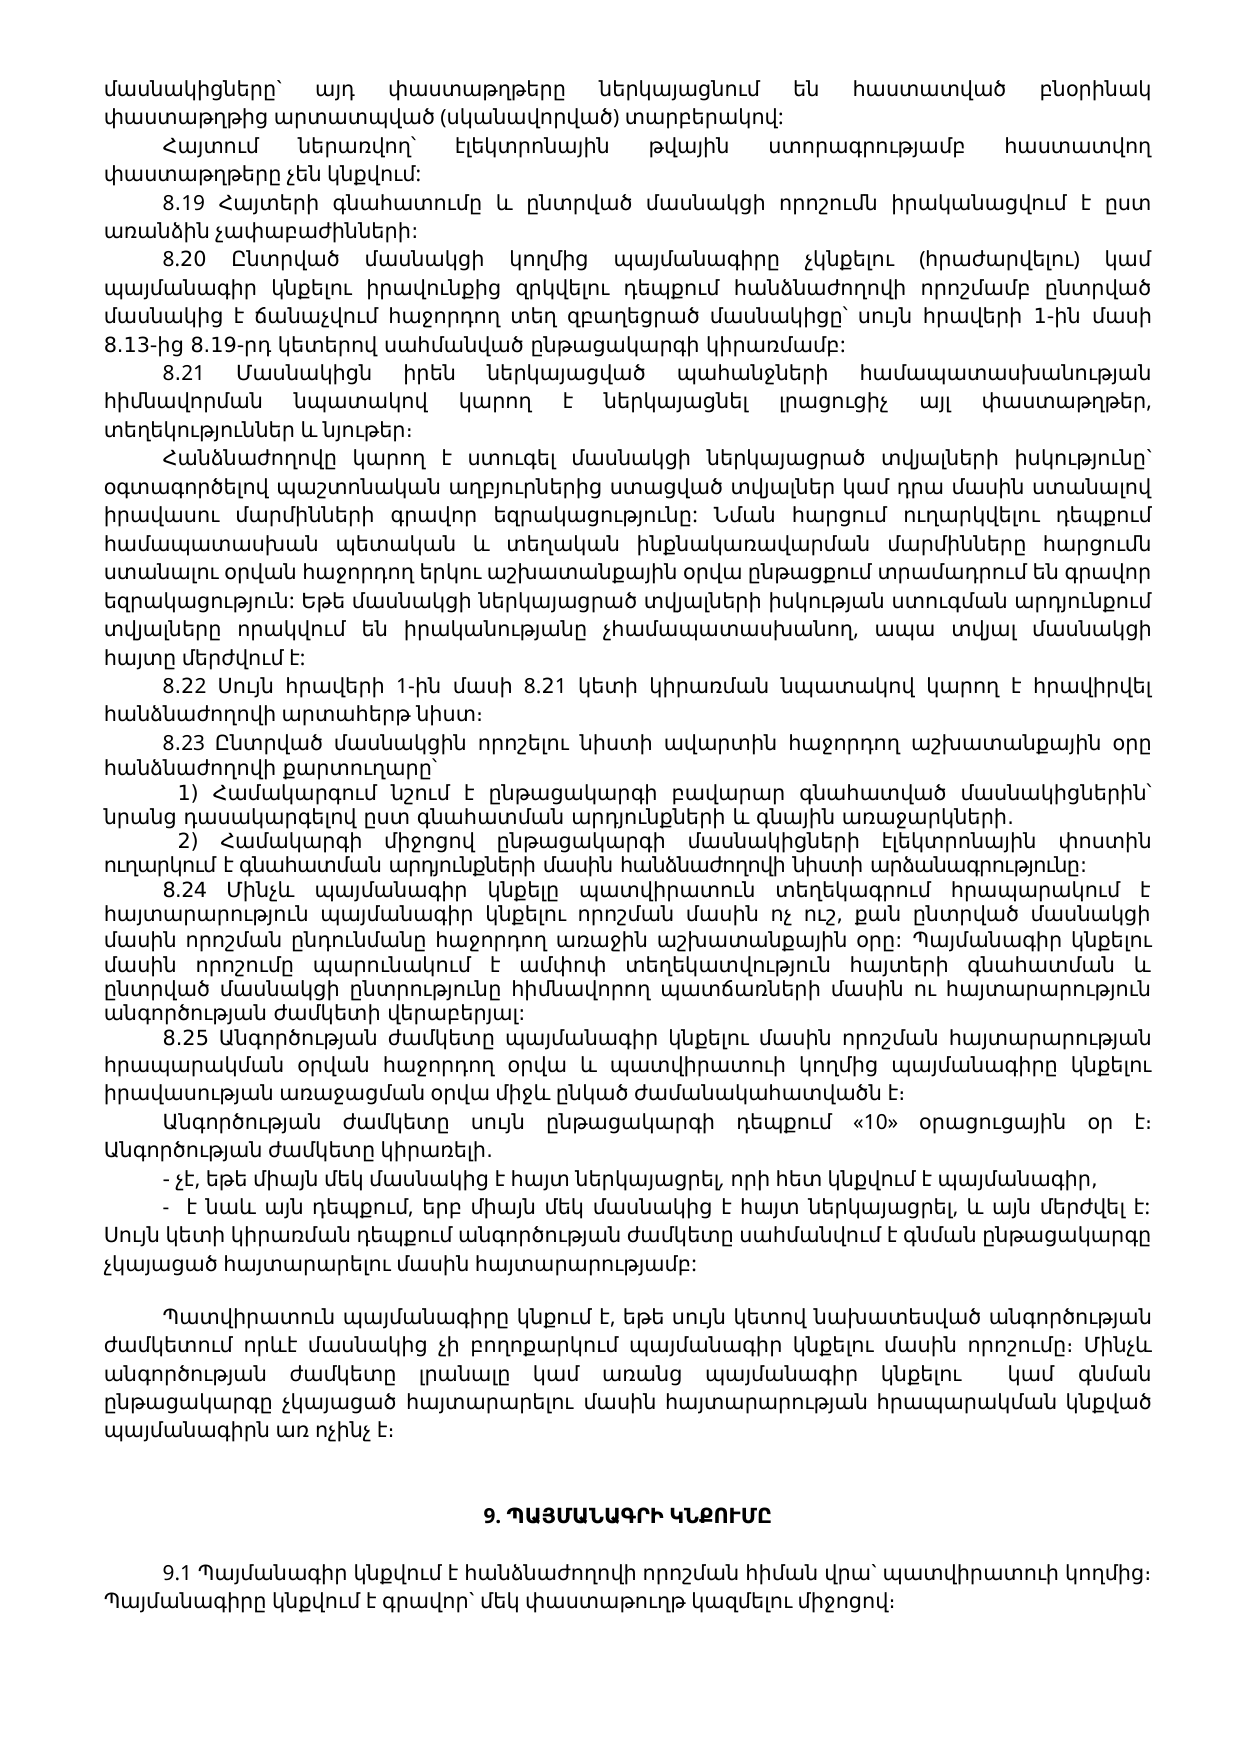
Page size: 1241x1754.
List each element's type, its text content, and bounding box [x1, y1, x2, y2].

text - է նաև այն դեպքում, երբ միայն մեկ մասնակից է հայտ ներկայացրել, և այն մերժվել է: Սույն կետի կիրառման դեպքում անգործության ժամկետը սահմանվում է գնման ընթացակարգը չկայացած հայտարարելու մասին հայտարարությամբ: [103, 1192, 1152, 1277]
text 8.24 Մինչև պայմանագիր կնքելը պատվիրատուն տեղեկագրում հրապարակում է հայտարարություն պայմանագիր կնքելու որոշման մասին ոչ ուշ, քան ընտրված մասնակցի մասին որոշման ընդունմանը հաջորդող առաջին աշխատանքային օրը: Պայմանագիր կնքելու մասին որոշումը պարունակում է ամփոփ տեղեկատվություն հայտերի գնահատման և ընտրված մասնակցի ընտրությունը հիմնավորող պատճառների մասին ու հայտարարություն անգործության ժամկետի վերաբերյալ: [103, 878, 1152, 1026]
text 9. ՊԱՅՄԱՆԱԳՐԻ ԿՆՔՈՒՄԸ [103, 1501, 1152, 1529]
text Անգործության ժամկետը սույն ընթացակարգի դեպքում «10» օրացուցային օր է։ Անգործության ժամկետը կիրառելի. [103, 1107, 1152, 1164]
text Պատվիրատուն պայմանագիրը կնքում է, եթե սույն կետով նախատեսված անգործության ժամկետում որևէ մասնակից չի բողոքարկում պայմանագիր կնքելու մասին որոշումը։ Մինչև անգործության ժամկետը լրանալը կամ առանց պայմանագիր կնքելու կամ գնման ընթացակարգը չկայացած հայտարարելու մասին հայտարարության հրապարակման կնքված պայմանագիրն առ ոչինչ է։ [103, 1302, 1152, 1444]
text 8.20 Ընտրված մասնակցի կողմից պայմանագիրը չկնքելու (հրաժարվելու) կամ պայմանագիր կնքելու իրավունքից զրկվելու դեպքում հանձնաժողովի որոշմամբ ընտրված մասնակից է ճանաչվում հաջորդող տեղ զբաղեցրած մասնակիցը՝ սույն հրավերի 1-ին մասի 8.13-ից 8.19-րդ կետերով սահմանված ընթացակարգի կիրառմամբ: [103, 244, 1152, 358]
text Հանձնաժողովը կարող է ստուգել մասնակցի ներկայացրած տվյալների իսկությունը` օգտագործելով պաշտոնական աղբյուրներից ստացված տվյալներ կամ դրա մասին ստանալով իրավասու մարմինների գրավոր եզրակացությունը: Նման հարցում ուղարկվելու դեպքում համապատասխան պետական և տեղական ինքնակառավարման մարմինները հարցումն ստանալու օրվան հաջորդող երկու աշխատանքային օրվա ընթացքում տրամադրում են գրավոր եզրակացություն: Եթե մասնակցի ներկայացրած տվյալների իսկության ստուգման արդյունքում տվյալները որակվում են իրականությանը չհամապատասխանող, ապա տվյալ մասնակցի հայտը մերժվում է: [103, 443, 1152, 671]
text - չէ, եթե միայն մեկ մասնակից է հայտ ներկայացրել, որի հետ կնքվում է պայմանագիր, [103, 1164, 1152, 1192]
text 1) Համակարգում նշում է ընթացակարգի բավարար գնահատված մասնակիցներին՝ նրանց դասակարգելով ըստ գնահատման արդյունքների և գնային առաջարկների. [103, 781, 1152, 829]
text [103, 74, 1152, 131]
text 8.25 Անգործության ժամկետը պայմանագիր կնքելու մասին որոշման հայտարարության հրապարակման օրվան հաջորդող օրվա և պատվիրատուի կողմից պայմանագիրը կնքելու իրավասության առաջացման օրվա միջև ընկած ժամանակահատվածն է։ [103, 1026, 1152, 1107]
text 8.22 Սույն հրավերի 1-ին մասի 8.21 կետի կիրառման նպատակով կարող է հրավիրվել հանձնաժողովի արտահերթ նիստ։ [103, 671, 1152, 728]
text 2) Համակարգի միջոցով ընթացակարգի մասնակիցների էլեկտրոնային փոստին ուղարկում է գնահատման արդյունքների մասին հանձնաժողովի նիստի արձանագրությունը: [103, 829, 1152, 878]
text 9.1 Պայմանագիր կնքվում է հանձնաժողովի որոշման հիման վրա` պատվիրատուի կողմից։ Պայմանագիրը կնքվում է գրավոր` մեկ փաստաթուղթ կազմելու միջոցով։ [103, 1558, 1152, 1614]
text 8.21 Մասնակիցն իրեն ներկայացված պահանջների համապատասխանության հիմնավորման նպատակով կարող է ներկայացնել լրացուցիչ այլ փաստաթղթեր, տեղեկություններ և նյութեր։ [103, 358, 1152, 443]
text 8.23 Ընտրված մասնակցին որոշելու նիստի ավարտին հաջորդող աշխատանքային օրը հանձնաժողովի քարտուղարը՝ [103, 728, 1152, 781]
text Հայտում ներառվող՝ էլեկտրոնային թվային ստորագրությամբ հաստատվող փաստաթղթերը չեն կնքվում: [103, 131, 1152, 188]
text 8.19 Հայտերի գնահատումը և ընտրված մասնակցի որոշումն իրականացվում է ըստ առանձին չափաբաժինների: [103, 188, 1152, 244]
